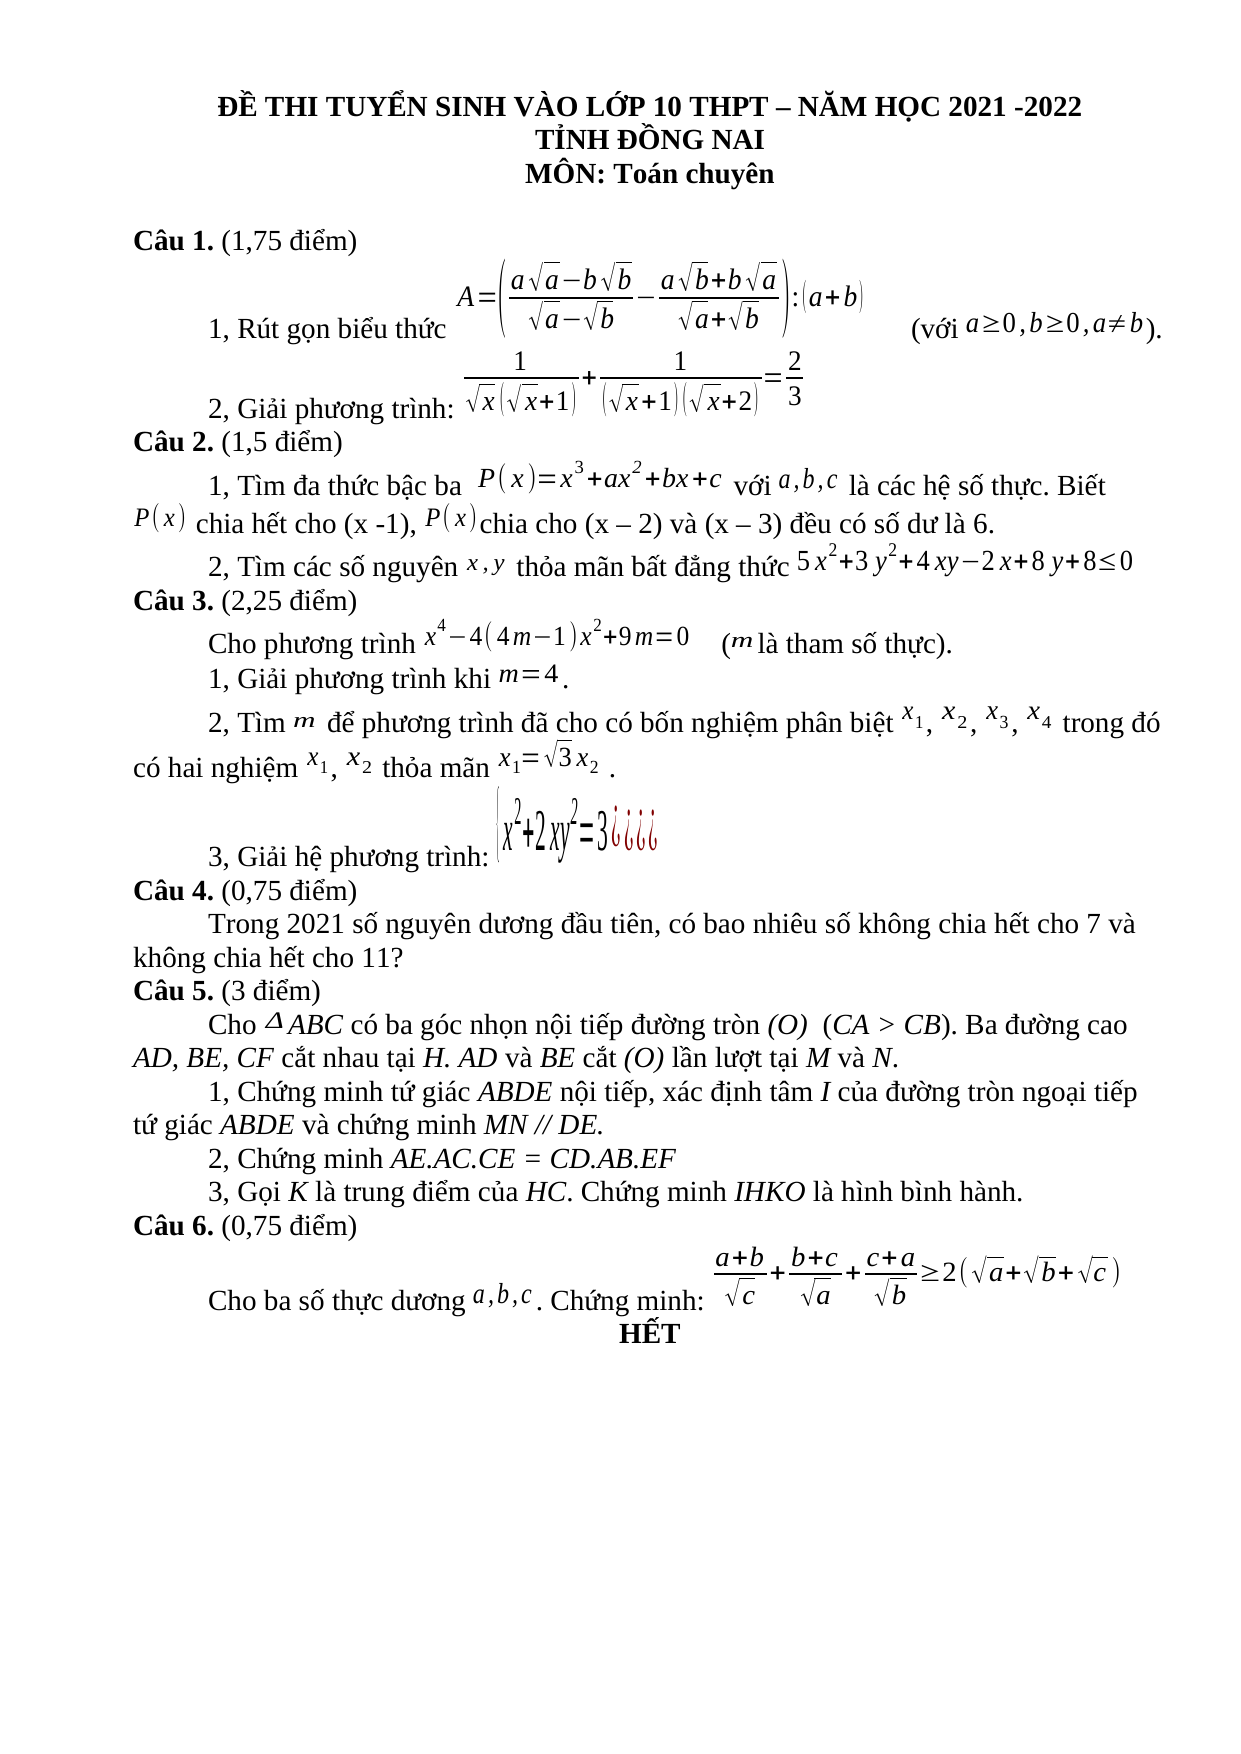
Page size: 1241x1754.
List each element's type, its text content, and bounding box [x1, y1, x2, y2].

text Trong 2021 số nguyên dương đầu tiên, có bao nhiêu số không chia hết cho 7 và không chia hết cho 11? [133, 906, 1166, 973]
text 3, Giải hệ phương trình: [133, 784, 1166, 873]
text Câu 6. (0,75 điểm) [133, 1208, 1166, 1242]
text 2, Tìm các số nguyên thỏa mãn bất đẳng thức [133, 539, 1166, 583]
text Câu 2. (1,5 điểm) [133, 424, 1166, 458]
text 1, Chứng minh tứ giác ABDE nội tiếp, xác định tâm I của đường tròn ngoại tiếp tứ giác ABDE và chứng minh MN // DE. [133, 1074, 1166, 1141]
text Câu 1. (1,75 điểm) [133, 223, 1166, 256]
text 1, Giải phương trình khi . [133, 659, 1166, 695]
text Câu 5. (3 điểm) [133, 973, 1166, 1007]
text 2, Tìm để phương trình đã cho có bốn nghiệm phân biệt , , , trong đó có hai nghiệm , thỏa mãn . [133, 695, 1166, 784]
text MÔN: Toán chuyên [133, 156, 1166, 189]
text TỈNH ĐỒNG NAI [133, 122, 1166, 156]
text 2, Chứng minh AE.AC.CE = CD.AB.EF [133, 1141, 1166, 1174]
text 1, Rút gọn biểu thức (với ). [133, 256, 1166, 345]
text Cho ba số thực dương . Chứng minh: [133, 1242, 1166, 1316]
text Cho ABC có ba góc nhọn nội tiếp đường tròn (O) (CA > CB). Ba đường cao AD, BE, CF cắt nhau tại H. AD và BE cắt (O) lần lượt tại M và N. [133, 1007, 1166, 1074]
text HẾT [133, 1316, 1166, 1350]
text Câu 4. (0,75 điểm) [133, 873, 1166, 906]
text Cho phương trình (là tham số thực). [133, 616, 1166, 659]
text 2, Giải phương trình: [133, 345, 1166, 424]
text Câu 3. (2,25 điểm) [133, 583, 1166, 616]
text ĐỀ THI TUYỂN SINH VÀO LỚP 10 THPT – NĂM HỌC 2021 -2022 [133, 89, 1166, 122]
text 3, Gọi K là trung điểm của HC. Chứng minh IHKO là hình bình hành. [133, 1174, 1166, 1208]
text 1, Tìm đa thức bậc ba với là các hệ số thực. Biết chia hết cho (x -1), chia cho (x – 2) và (x – 3) đều có số dư là 6. [133, 458, 1166, 539]
